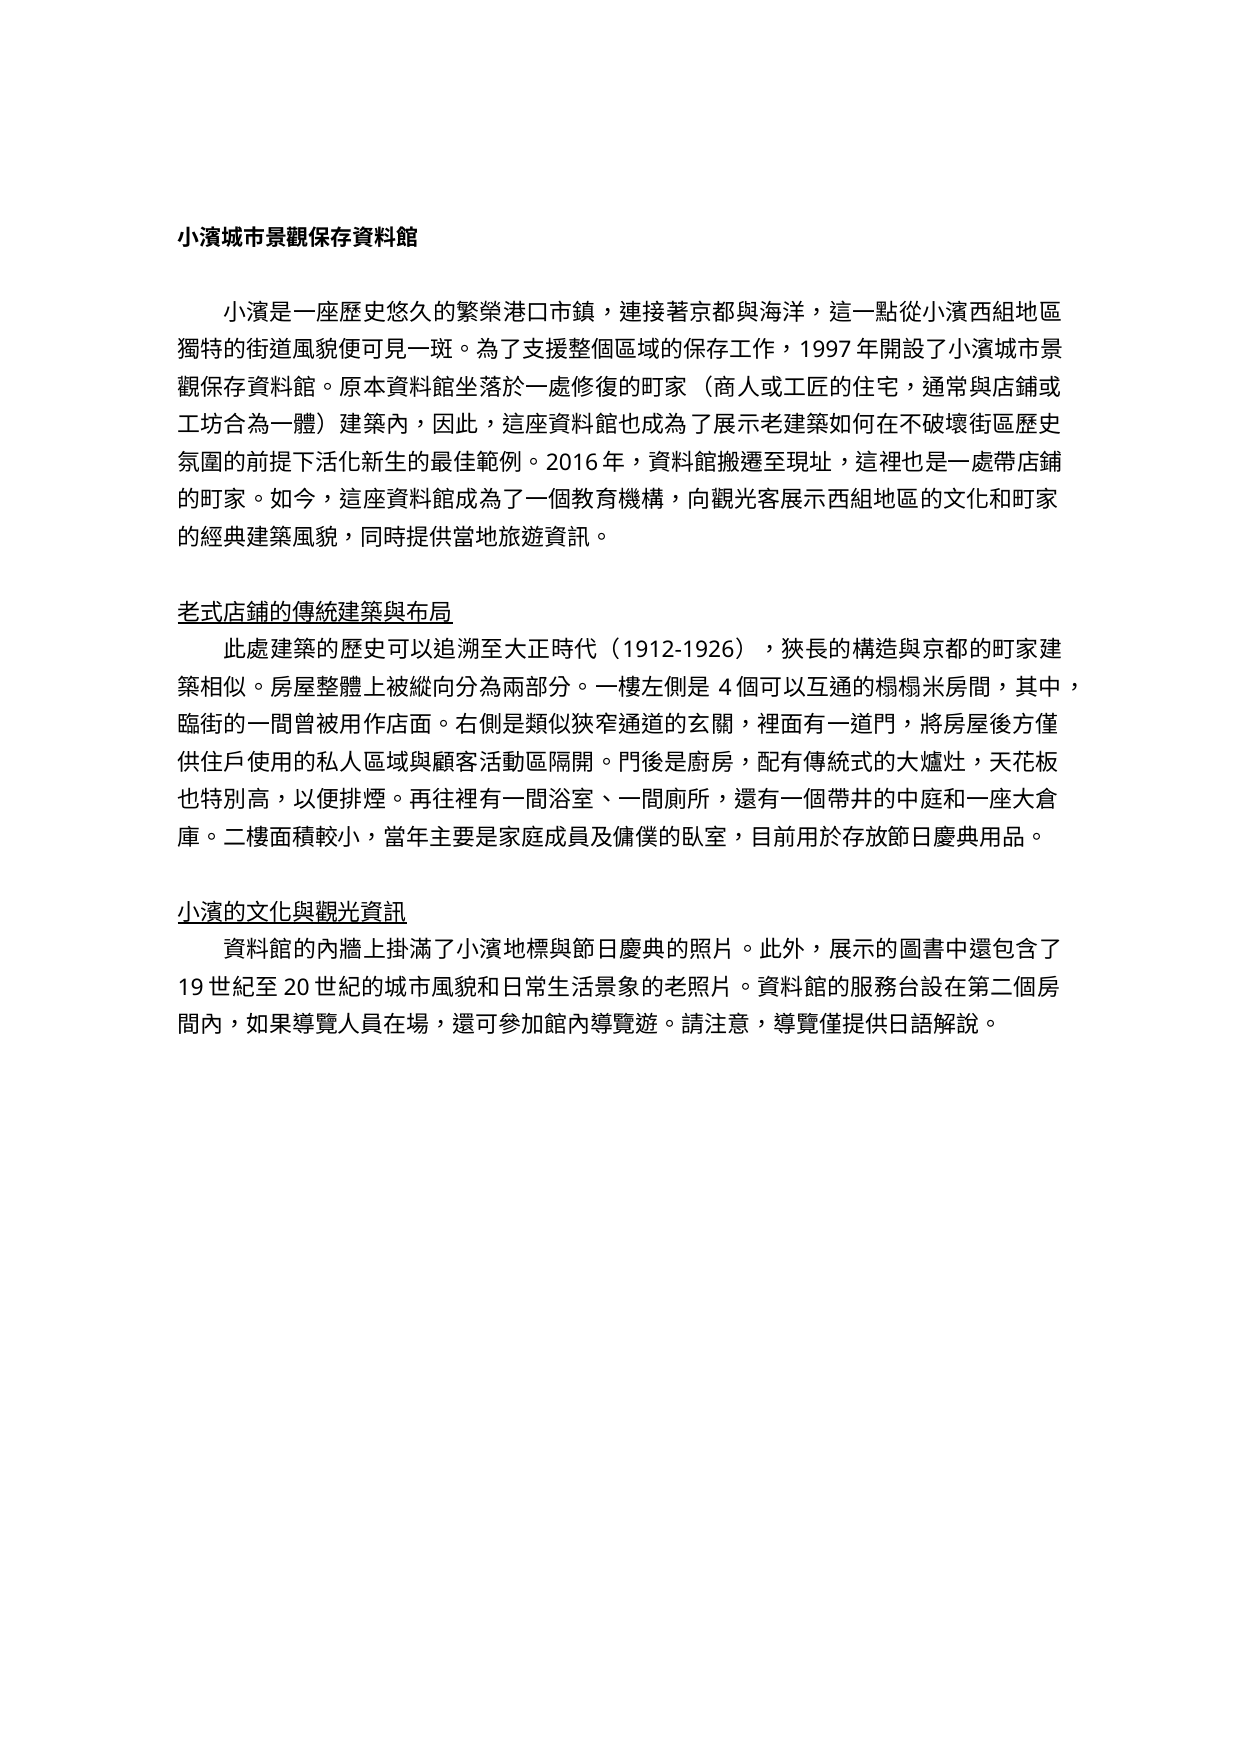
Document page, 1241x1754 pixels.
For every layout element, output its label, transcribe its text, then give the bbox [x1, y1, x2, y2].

text 老式店鋪的傳統建築與布局 [177, 592, 1063, 629]
text 小濱是一座歷史悠久的繁榮港口市鎮，連接著京都與海洋，這一點從小濱西組地區獨特的街道風貌便可見一斑。為了支援整個區域的保存工作，1997年開設了小濱城市景觀保存資料館。原本資料館坐落於一處修復的町家（商人或工匠的住宅，通常與店鋪或工坊合為一體）建築內，因此，這座資料館也成為了展示老建築如何在不破壞街區歷史氛圍的前提下活化新生的最佳範例。2016年，資料館搬遷至現址，這裡也是一處帶店鋪的町家。如今，這座資料館成為了一個教育機構，向觀光客展示西組地區的文化和町家的經典建築風貌，同時提供當地旅遊資訊。 [177, 292, 1063, 554]
text 此處建築的歷史可以追溯至大正時代（1912-1926），狹長的構造與京都的町家建築相似。房屋整體上被縱向分為兩部分。一樓左側是4個可以互通的榻榻米房間，其中，臨街的一間曾被用作店面。右側是類似狹窄通道的玄關，裡面有一道門，將房屋後方僅供住戶使用的私人區域與顧客活動區隔開。門後是廚房，配有傳統式的大爐灶，天花板也特別高，以便排煙。再往裡有一間浴室、一間廁所，還有一個帶井的中庭和一座大倉庫。二樓面積較小，當年主要是家庭成員及傭僕的臥室，目前用於存放節日慶典用品。 [177, 629, 1063, 854]
text 小濱的文化與觀光資訊 [177, 892, 1063, 929]
text 資料館的內牆上掛滿了小濱地標與節日慶典的照片。此外，展示的圖書中還包含了19世紀至20世紀的城市風貌和日常生活景象的老照片。資料館的服務台設在第二個房間內，如果導覽人員在場，還可參加館內導覽遊。請注意，導覽僅提供日語解說。 [177, 929, 1063, 1042]
text 小濱城市景觀保存資料館 [177, 217, 1063, 254]
